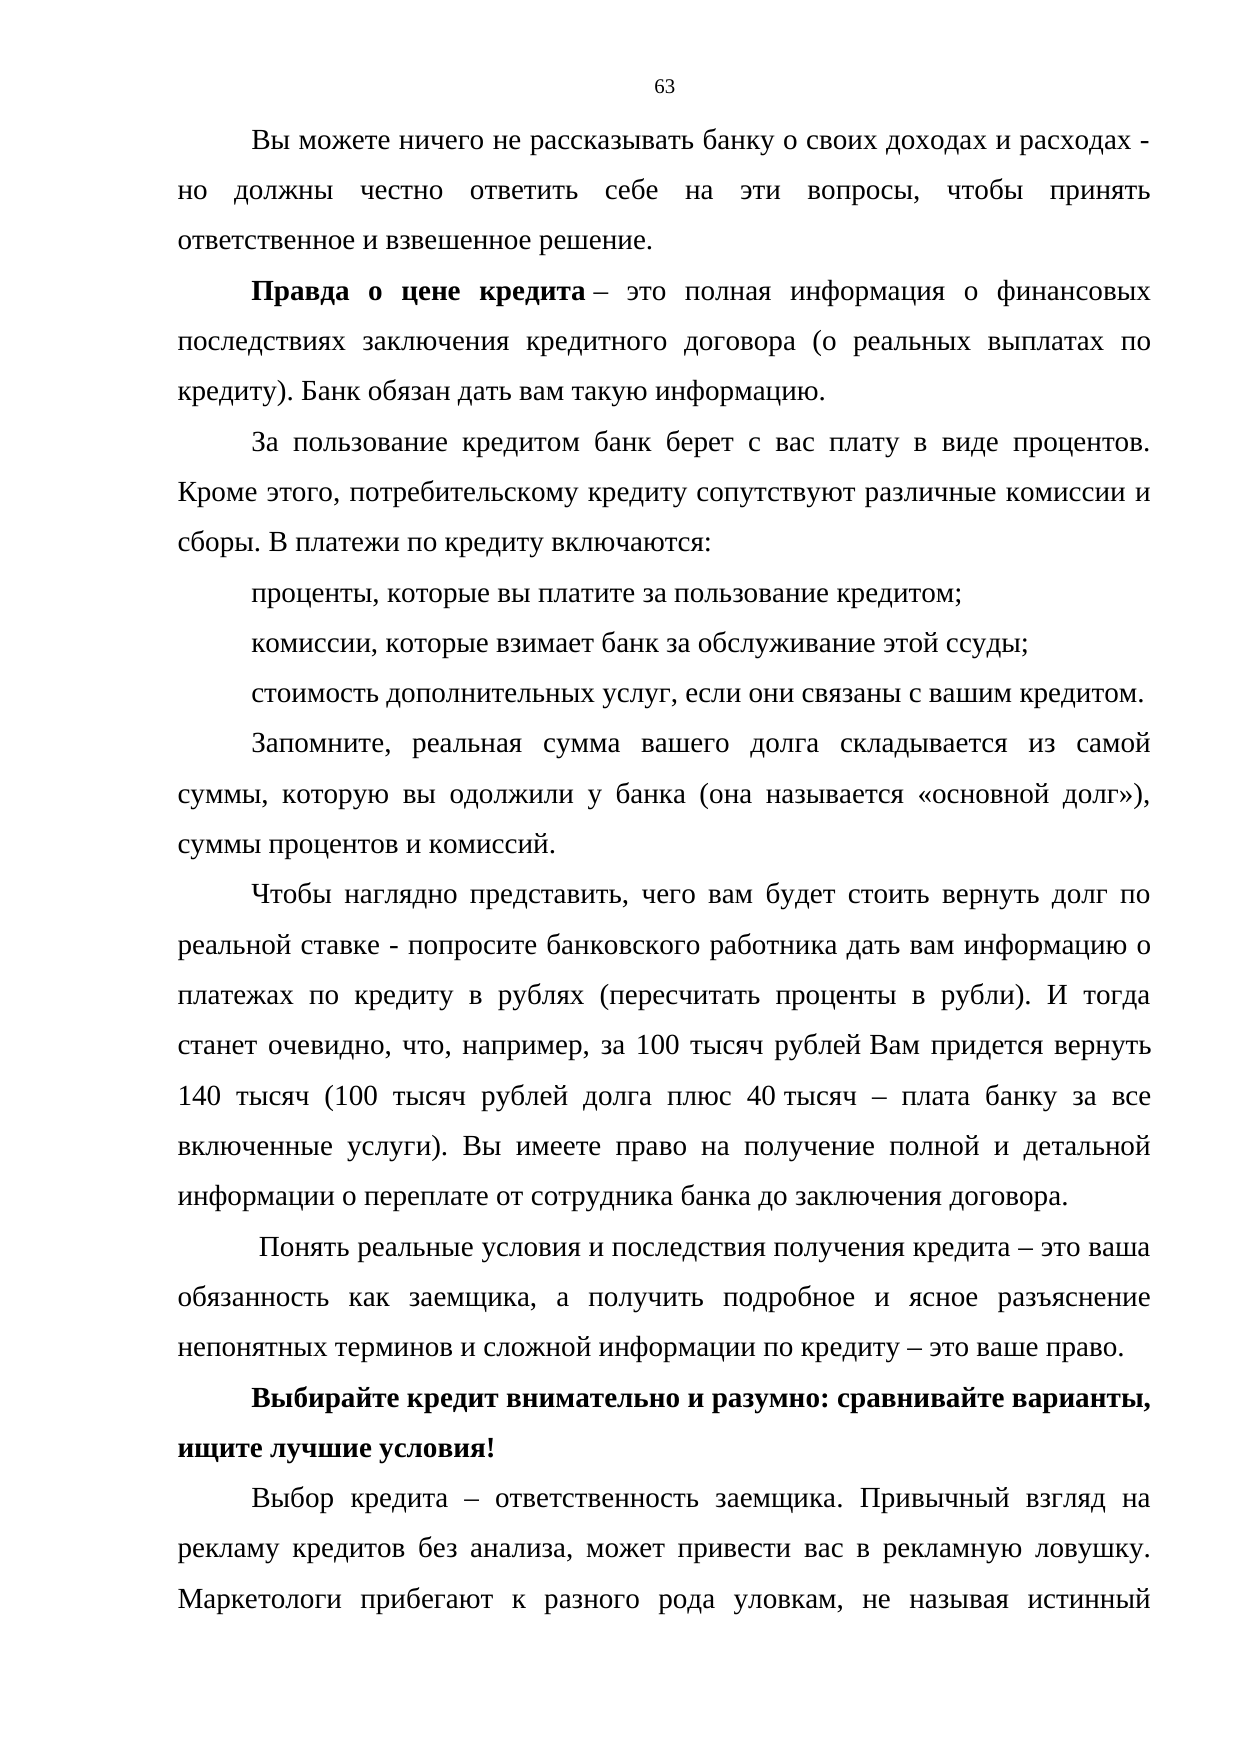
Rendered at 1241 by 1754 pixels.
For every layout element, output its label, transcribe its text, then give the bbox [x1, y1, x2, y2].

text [177, 1480, 1152, 1614]
text Понять реальные условия и последствия получения кредита – это ваша обязанность как заемщика, а получить подробное и ясное разъяснение непонятных терминов и сложной информации по кредиту – это ваше право. [177, 1229, 1152, 1363]
text Правда о цене кредита – это полная информация о финансовых последствиях заключения кредитного договора (о реальных выплатах по кредиту). Банк обязан дать вам такую информацию. [177, 273, 1152, 407]
text Запомните, реальная сумма вашего долга складывается из самой суммы, которую вы одолжили у банка (она называется «основной долг»), суммы процентов и комиссий. [177, 726, 1152, 860]
text За пользование кредитом банк берет с вас плату в виде процентов. Кроме этого, потребительскому кредиту сопутствуют различные комиссии и сборы. В платежи по кредиту включаются: [177, 424, 1152, 558]
text Вы можете ничего не рассказывать банку о своих доходах и расходах - но должны честно ответить себе на эти вопросы, чтобы принять ответственное и взвешенное решение. [177, 122, 1152, 256]
text Выбирайте кредит внимательно и разумно: сравнивайте варианты, ищите лучшие условия! [177, 1380, 1152, 1463]
text Чтобы наглядно представить, чего вам будет стоить вернуть долг по реальной ставке - попросите банковского работника дать вам информацию о платежах по кредиту в рублях (пересчитать проценты в рубли). И тогда станет очевидно, что, например, за 100 тысяч рублей Вам придется вернуть 140 тысяч (100 тысяч рублей долга плюс 40 тысяч – плата банку за все включенные услуги). Вы имеете право на получение полной и детальной информации о переплате от сотрудника банка до заключения договора. [177, 877, 1152, 1212]
text стоимость дополнительных услуг, если они связаны с вашим кредитом. [177, 675, 1152, 709]
text проценты, которые вы платите за пользование кредитом; [177, 575, 1152, 608]
text комиссии, которые взимает банк за обслуживание этой ссуды; [177, 625, 1152, 658]
